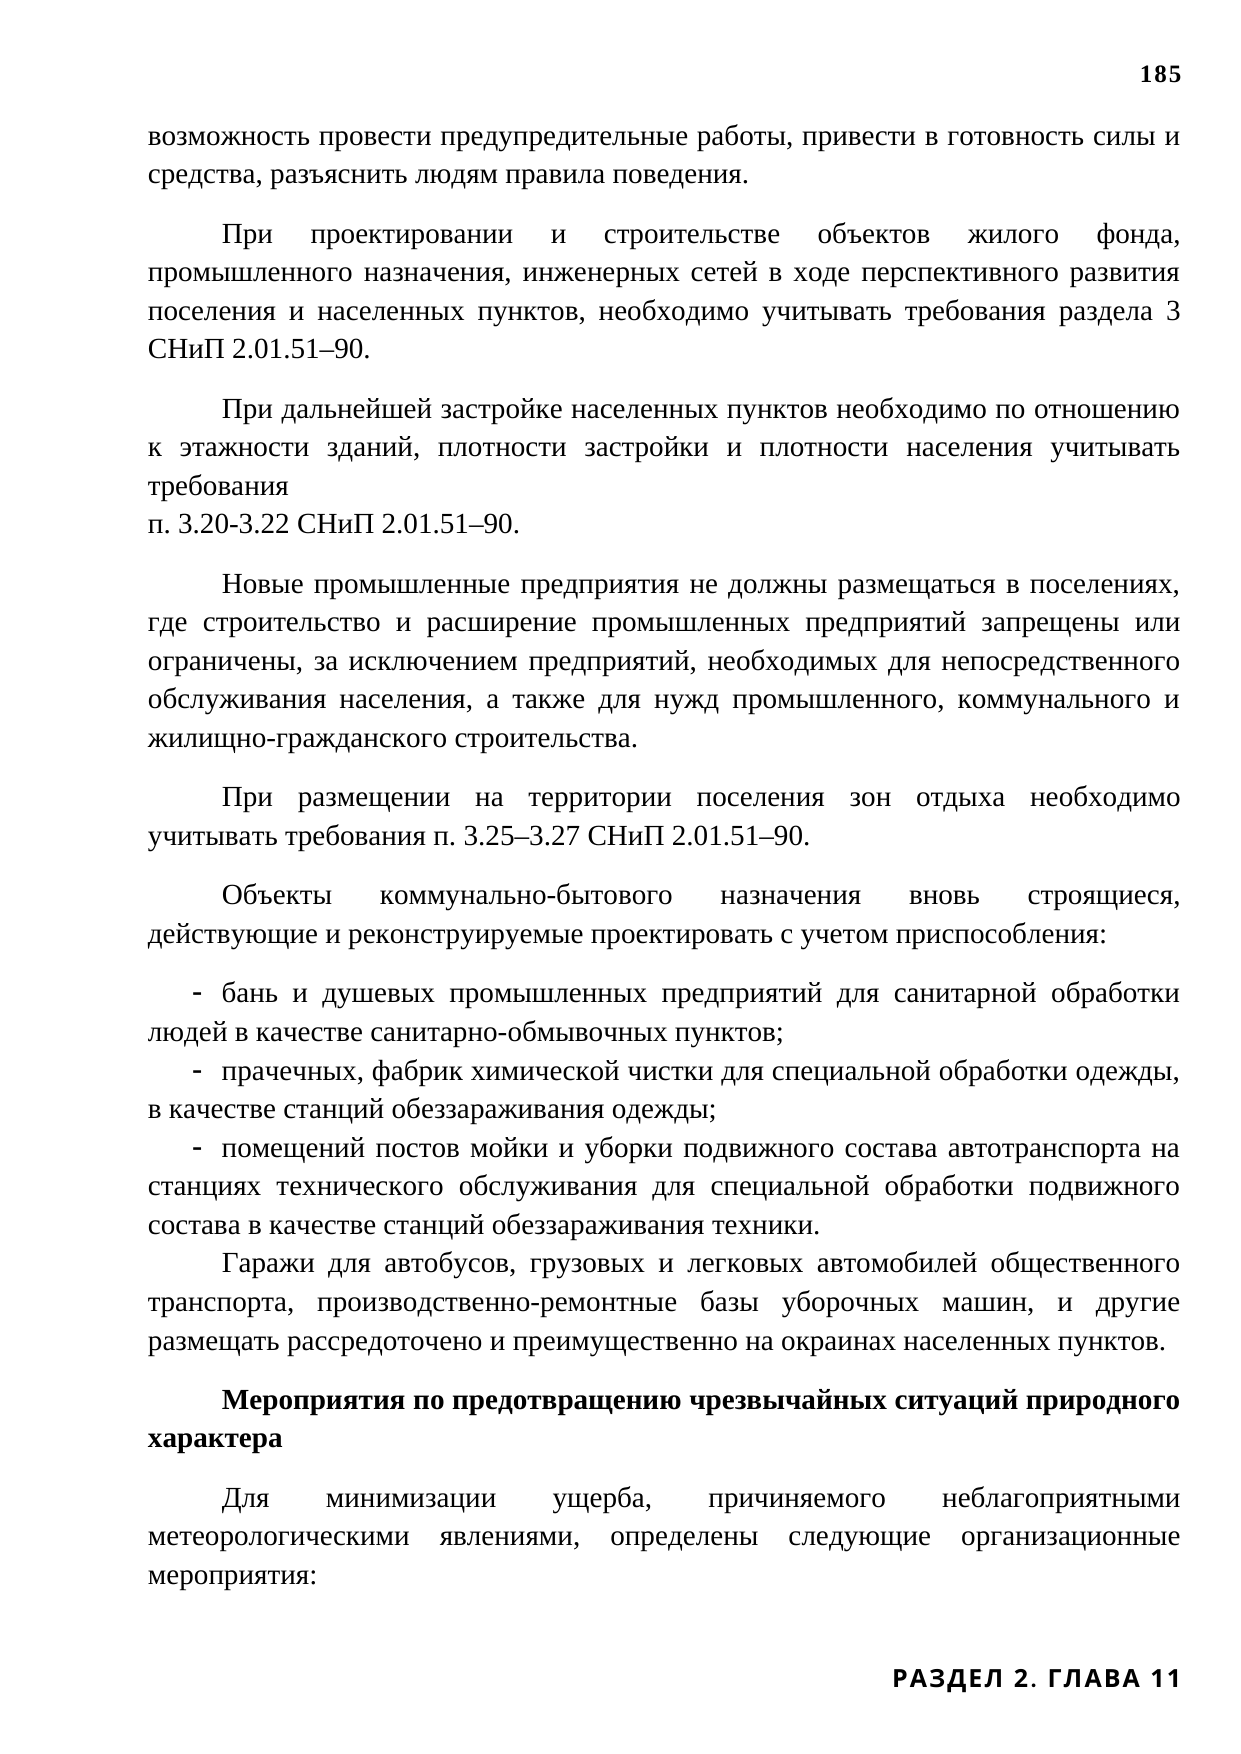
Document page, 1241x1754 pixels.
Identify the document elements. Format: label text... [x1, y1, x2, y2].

text Мероприятия по предотвращению чрезвычайных ситуаций природного характера [148, 1382, 1181, 1454]
list прачечных, фабрик химической чистки для специальной обработки одежды, в качестве станций обеззараживания одежды; [148, 1053, 1181, 1125]
text При проектировании и строительстве объектов жилого фонда, промышленного назначения, инженерных сетей в ходе перспективного развития поселения и населенных пунктов, необходимо учитывать требования раздела 3 СНиП 2.01.51–90. [148, 216, 1181, 365]
text Новые промышленные предприятия не должны размещаться в поселениях, где строительство и расширение промышленных предприятий запрещены или ограничены, за исключением предприятий, необходимых для непосредственного обслуживания населения, а также для нужд промышленного, коммунального и жилищно-гражданского строительства. [148, 566, 1181, 754]
text Для минимизации ущерба, причиняемого неблагоприятными метеорологическими явлениями, определены следующие организационные мероприятия: [148, 1480, 1181, 1591]
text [148, 118, 1181, 190]
list бань и душевых промышленных предприятий для санитарной обработки людей в качестве санитарно-обмывочных пунктов; [148, 975, 1181, 1048]
text Объекты коммунально-бытового назначения вновь строящиеся, действующие и реконструируемые проектировать с учетом приспособления: [148, 877, 1181, 949]
text Гаражи для автобусов, грузовых и легковых автомобилей общественного транспорта, производственно-ремонтные базы уборочных машин, и другие размещать рассредоточено и преимущественно на окраинах населенных пунктов. [148, 1246, 1181, 1356]
text При дальнейшей застройке населенных пунктов необходимо по отношению к этажности зданий, плотности застройки и плотности населения учитывать требования п. 3.20-3.22 СНиП 2.01.51–90. [148, 391, 1181, 540]
list помещений постов мойки и уборки подвижного состава автотранспорта на станциях технического обслуживания для специальной обработки подвижного состава в качестве станций обеззараживания техники. [148, 1130, 1181, 1241]
text При размещении на территории поселения зон отдыха необходимо учитывать требования п. 3.25–3.27 СНиП 2.01.51–90. [148, 779, 1181, 852]
